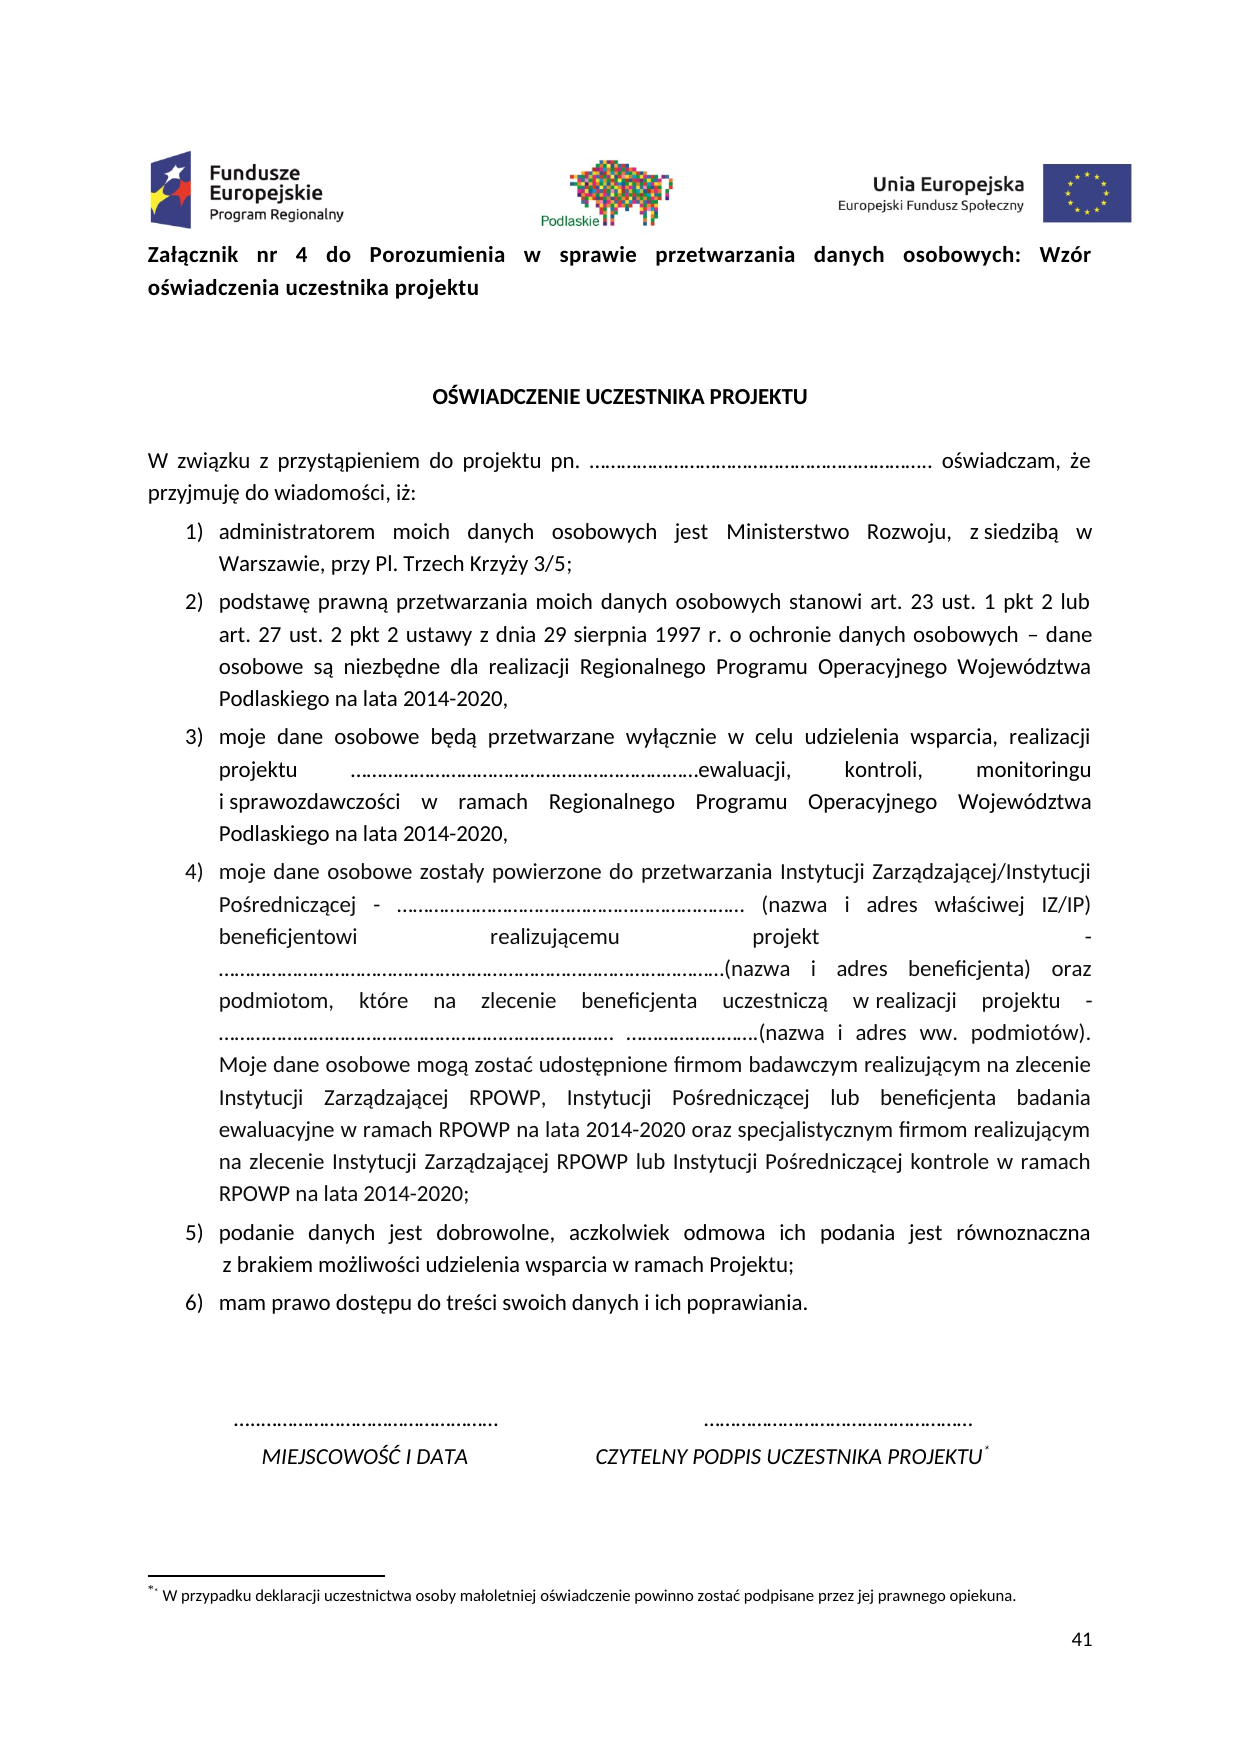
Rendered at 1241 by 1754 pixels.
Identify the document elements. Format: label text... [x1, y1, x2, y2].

text Załącznik nr 4 do Porozumienia w sprawie przetwarzania danych osobowych: Wzór oświadczenia uczestnika projektu [148, 241, 1092, 301]
list podanie danych jest dobrowolne, aczkolwiek odmowa ich podania jest równoznaczna z brakiem możliwości udzielenia wsparcia w ramach Projektu; [185, 1218, 1092, 1278]
list moje dane osobowe zostały powierzone do przetwarzania Instytucji Zarządzającej/Instytucji Pośredniczącej - ………………………………………………………… (nazwa i adres właściwej IZ/IP) beneficjentowi realizującemu projekt - ……………………………………………………………………………………(nazwa i adres beneficjenta) oraz podmiotom, które na zlecenie beneficjenta uczestniczą w realizacji projektu - ………………………………………………………………… …………………….(nazwa i adres ww. podmiotów). Moje dane osobowe mogą zostać udostępnione firmom badawczym realizującym na zlecenie Instytucji Zarządzającej RPOWP, Instytucji Pośredniczącej lub beneficjenta badania ewaluacyjne w ramach RPOWP na lata 2014-2020 oraz specjalistycznym firmom realizującym na zlecenie Instytucji Zarządzającej RPOWP lub Instytucji Pośredniczącej kontrole w ramach RPOWP na lata 2014-2020; [185, 857, 1092, 1207]
list podstawę prawną przetwarzania moich danych osobowych stanowi art. 23 ust. 1 pkt 2 lub art. 27 ust. 2 pkt 2 ustawy z dnia 29 sierpnia 1997 r. o ochronie danych osobowych – dane osobowe są niezbędne dla realizacji Regionalnego Programu Operacyjnego Województwa Podlaskiego na lata 2014-2020, [185, 587, 1092, 712]
text W związku z przystąpieniem do projektu pn. ……………………………………………………….. oświadczam, że przyjmuję do wiadomości, iż: [148, 446, 1092, 506]
list administratorem moich danych osobowych jest Ministerstwo Rozwoju, z siedzibą w Warszawie, przy Pl. Trzech Krzyży 3/5; [185, 517, 1092, 577]
table_cell MIEJSCOWOŚĆ I DATA [148, 1442, 584, 1481]
table_cell CZYTELNY PODPIS UCZESTNIKA PROJEKTU* [584, 1442, 1092, 1481]
list mam prawo dostępu do treści swoich danych i ich poprawiania. [185, 1288, 1092, 1316]
list moje dane osobowe będą przetwarzane wyłącznie w celu udzielenia wsparcia, realizacji projektu …………………………………………………………ewaluacji, kontroli, monitoringu i sprawozdawczości w ramach Regionalnego Programu Operacyjnego Województwa Podlaskiego na lata 2014-2020, [185, 722, 1092, 847]
table_header …………………………………………… [584, 1404, 1092, 1442]
text OŚWIADCZENIE UCZESTNIKA PROJEKTU [148, 382, 1092, 410]
table_header …..……………………………………… [148, 1404, 584, 1442]
picture [147, 147, 1135, 237]
